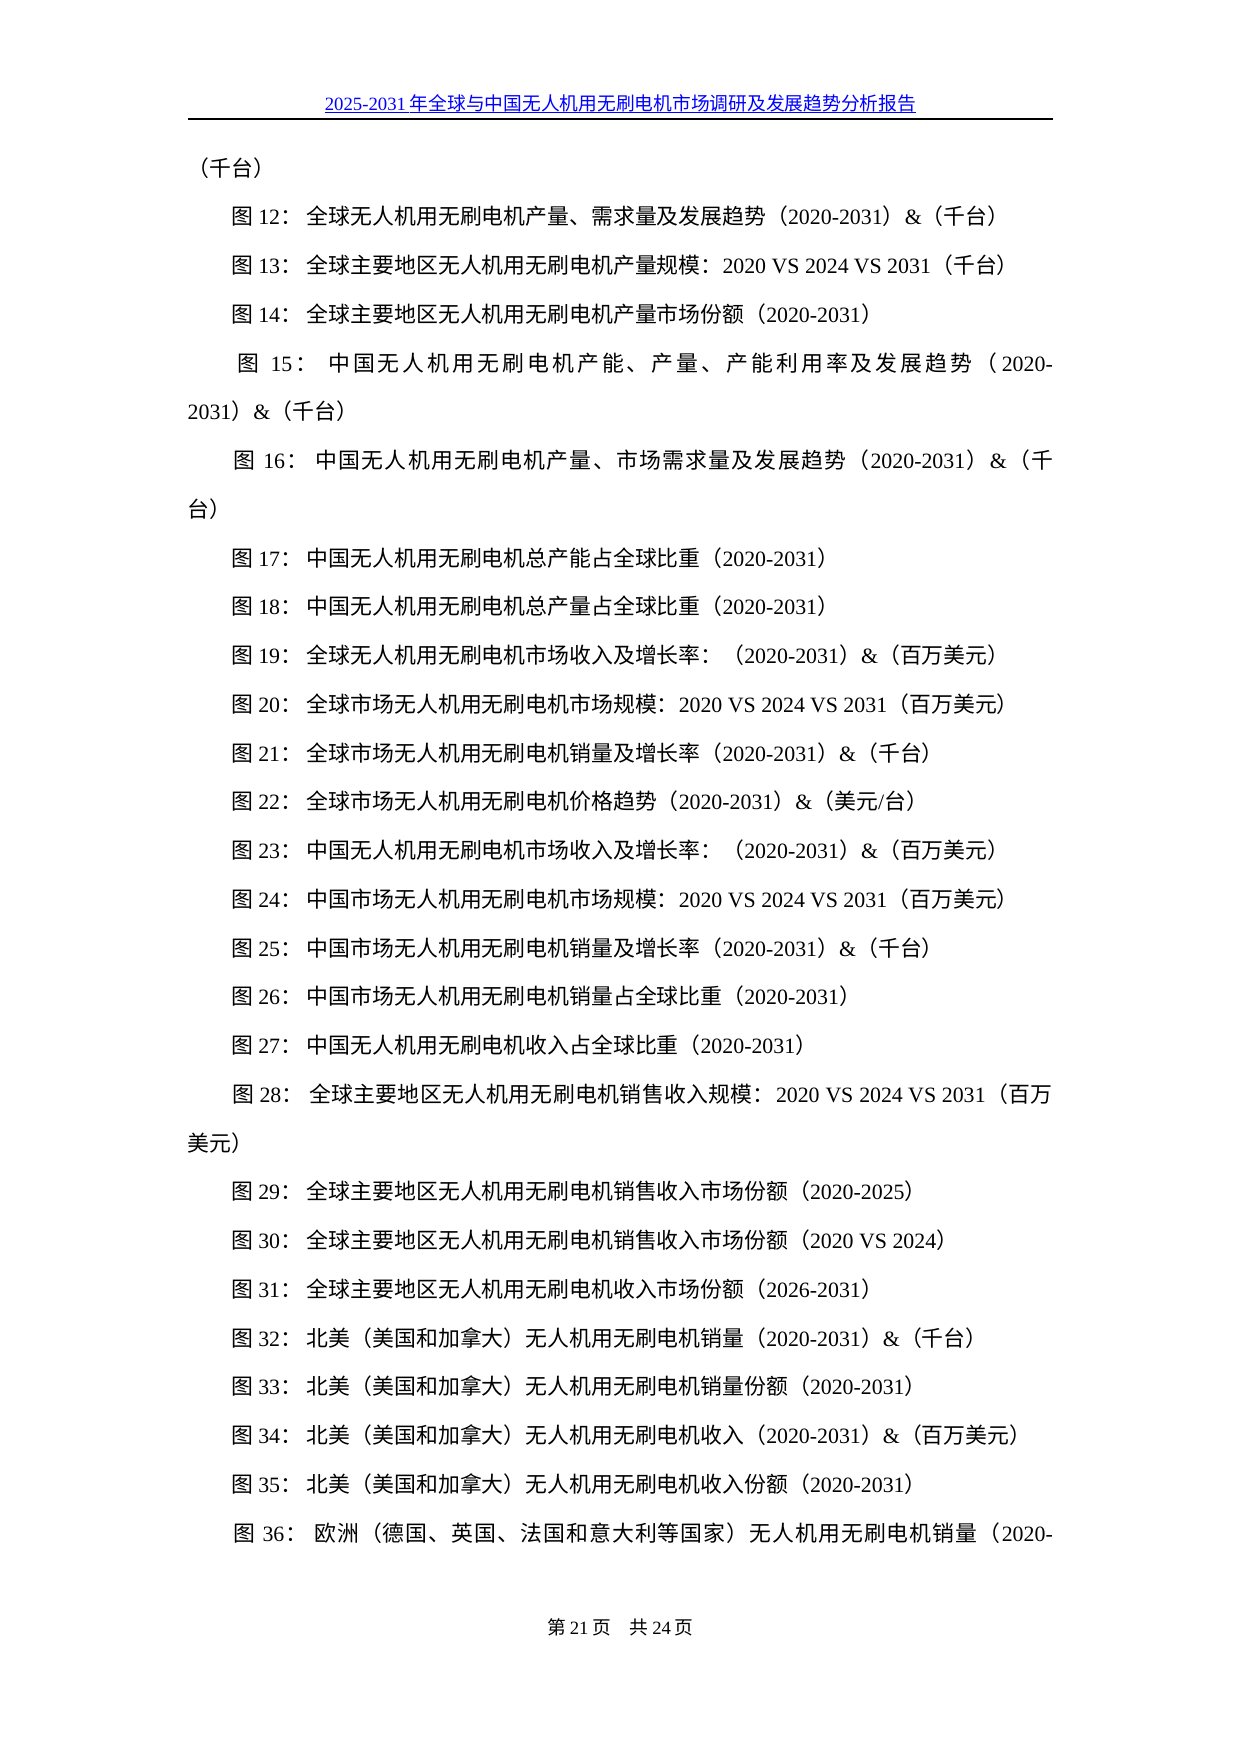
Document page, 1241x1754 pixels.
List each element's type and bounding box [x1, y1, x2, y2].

text [187, 150, 1053, 1548]
